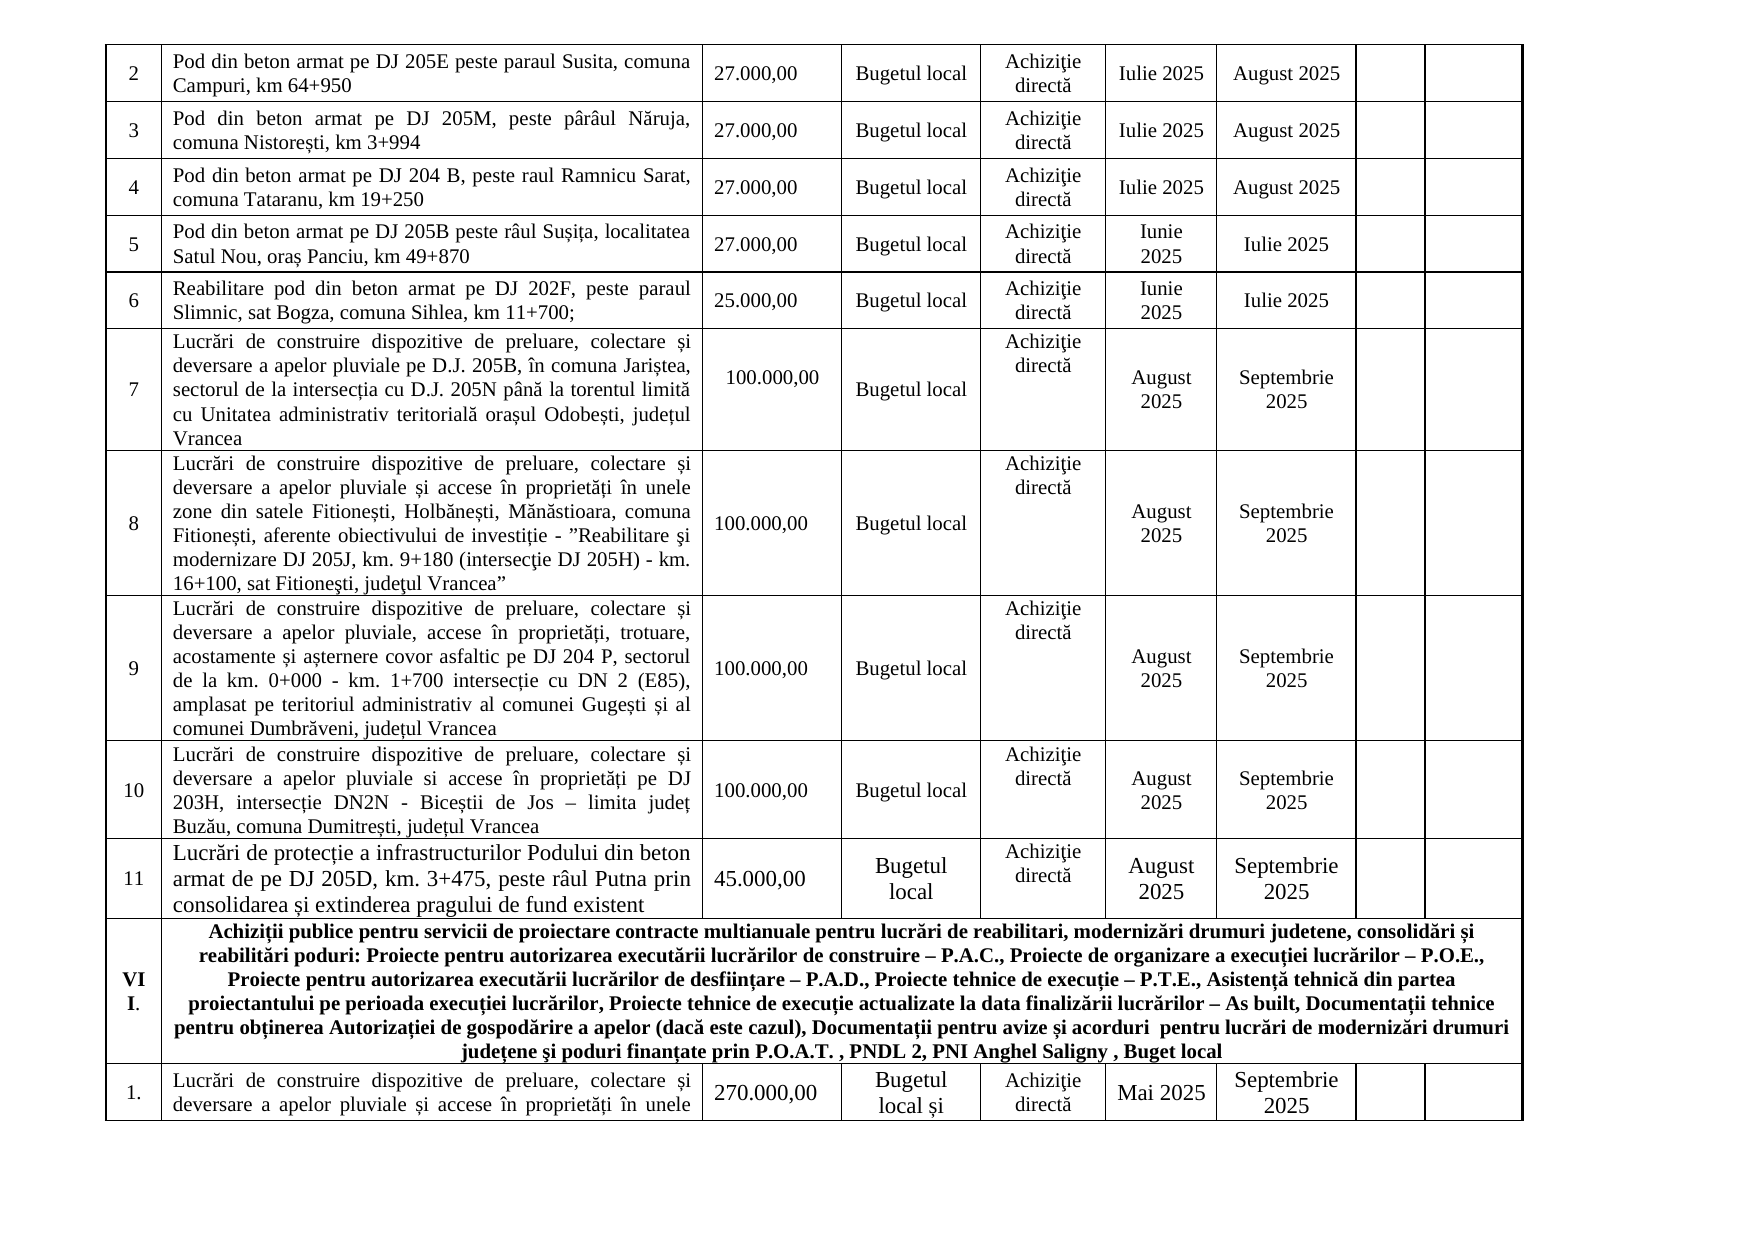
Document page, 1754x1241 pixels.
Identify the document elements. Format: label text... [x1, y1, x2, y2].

table_cell [1426, 45, 1521, 101]
table_cell 10 [107, 741, 161, 838]
table_cell Bugetul local [842, 273, 980, 328]
table_cell Pod din beton armat pe DJ 204 B, peste raul Ramnicu Sarat, comuna Tataranu, km 19+250 [162, 159, 702, 215]
table_cell 8 [107, 451, 161, 595]
table_cell 5 [107, 216, 161, 271]
table_cell Iulie 2025 [1217, 273, 1355, 328]
table_cell Lucrări de construire dispozitive de preluare, colectare și deversare a apelor pluviale si accese în proprietăți pe DJ 203H, intersecție DN2N - Biceștii de Jos – limita județ Buzău, comuna Dumitrești, județul Vrancea [162, 741, 702, 838]
table_cell Lucrări de protecție a infrastructurilor Podului din beton armat de pe DJ 205D, km. 3+475, peste râul Putna prin consolidarea și extinderea pragului de fund existent [162, 839, 702, 918]
table_cell 3 [107, 102, 161, 158]
table_cell Bugetul local [842, 102, 980, 158]
table_cell 100.000,00 [703, 329, 841, 449]
table_cell Bugetul local [842, 329, 980, 449]
table_cell Reabilitare pod din beton armat pe DJ 202F, peste paraul Slimnic, sat Bogza, comuna Sihlea, km 11+700; [162, 273, 702, 328]
table_cell Achiziţie directă [981, 451, 1105, 595]
table_cell [1357, 451, 1424, 595]
table_cell August 2025 [1106, 329, 1216, 449]
table_cell Pod din beton armat pe DJ 205E peste paraul Susita, comuna Campuri, km 64+950 [162, 45, 702, 101]
table_cell August 2025 [1217, 102, 1355, 158]
table_cell Lucrări de construire dispozitive de preluare, colectare și deversare a apelor pluviale, accese în proprietăți, trotuare, acostamente și așternere covor asfaltic pe DJ 204 P, sectorul de la km. 0+000 - km. 1+700 intersecție cu DN 2 (E85), amplasat pe teritoriul administrativ al comunei Gugești și al comunei Dumbrăveni, județul Vrancea [162, 596, 702, 740]
table_cell Bugetul local și bugetul de stat [842, 1064, 980, 1120]
table_cell Bugetul local [842, 596, 980, 740]
table_cell Bugetul local [842, 159, 980, 215]
table_cell [1426, 1064, 1521, 1120]
table_cell Iulie 2025 [1106, 159, 1216, 215]
table_cell 270.000,00 [703, 1064, 841, 1120]
table_cell Septembrie 2025 [1217, 451, 1355, 595]
table_cell [1357, 839, 1424, 918]
table_cell [1357, 596, 1424, 740]
table_cell August 2025 [1217, 45, 1355, 101]
table_cell Achiziţie directă [981, 216, 1105, 271]
table_cell 2 [107, 45, 161, 101]
table_cell [1357, 102, 1424, 158]
table_cell 7 [107, 329, 161, 449]
table_cell [1426, 741, 1521, 838]
table_cell 4 [107, 159, 161, 215]
table_cell 27.000,00 [703, 102, 841, 158]
table_cell 25.000,00 [703, 273, 841, 328]
table_cell [1426, 329, 1521, 449]
table_cell Achiziţie directă [981, 839, 1105, 918]
table_cell Iulie 2025 [1106, 45, 1216, 101]
table_cell Achiziții publice pentru servicii de proiectare contracte multianuale pentru lucrări de reabilitari, modernizări drumuri judetene, consolidări și reabilitări poduri: Proiecte pentru autorizarea executării lucrărilor de construire – P.A.C., Proiecte de organizare a execuției lucrărilor – P.O.E., Proiecte pentru autorizarea executării lucrărilor de desființare – P.A.D., Proiecte tehnice de execuție – P.T.E., Asistență tehnică din partea proiectantului pe perioada execuției lucrărilor, Proiecte tehnice de execuție actualizate la data finalizării lucrărilor – As built, Documentații tehnice pentru obținerea Autorizației de gospodărire a apelor (dacă este cazul), Documentații pentru avize și acorduri pentru lucrări de modernizări drumuri județene şi poduri finanțate prin P.O.A.T. , PNDL 2, PNI Anghel Saligny , Buget local [162, 919, 1521, 1063]
table_cell 1. [107, 1064, 161, 1120]
table_cell 45.000,00 [703, 839, 841, 918]
table_cell Bugetul local [842, 741, 980, 838]
table_cell [1426, 596, 1521, 740]
table_cell [1357, 159, 1424, 215]
table_cell Septembrie 2025 [1217, 596, 1355, 740]
table_cell August 2025 [1106, 839, 1216, 918]
table_cell Mai 2025 [1106, 1064, 1216, 1120]
table_cell [1357, 741, 1424, 838]
table_cell Achiziţie directă [981, 45, 1105, 101]
table_cell Pod din beton armat pe DJ 205M, peste pârâul Năruja, comuna Nistorești, km 3+994 [162, 102, 702, 158]
table_cell Iunie 2025 [1106, 273, 1216, 328]
table_cell Achiziţie directă [981, 102, 1105, 158]
table_cell 100.000,00 [703, 451, 841, 595]
table_cell [1426, 451, 1521, 595]
table_cell August 2025 [1217, 159, 1355, 215]
table_cell Achiziţie directă [981, 159, 1105, 215]
table_cell Lucrări de construire dispozitive de preluare, colectare și deversare a apelor pluviale pe D.J. 205B, în comuna Jariștea, sectorul de la intersecția cu D.J. 205N până la torentul limită cu Unitatea administrativ teritorială orașul Odobești, județul Vrancea [162, 329, 702, 449]
table_cell Achiziţie directă [981, 596, 1105, 740]
table_cell 27.000,00 [703, 159, 841, 215]
table_cell 100.000,00 [703, 596, 841, 740]
table_cell Achiziţie directă [981, 329, 1105, 449]
table_cell Septembrie 2025 [1217, 839, 1355, 918]
table_cell Bugetul local [842, 839, 980, 918]
table_cell [1426, 839, 1521, 918]
table_cell [1357, 329, 1424, 449]
table_cell Iulie 2025 [1217, 216, 1355, 271]
table_cell 27.000,00 [703, 216, 841, 271]
table_cell 27.000,00 [703, 45, 841, 101]
table_cell August 2025 [1106, 741, 1216, 838]
table_cell [1426, 216, 1521, 271]
table_cell Septembrie 2025 [1217, 329, 1355, 449]
table_cell Pod din beton armat pe DJ 205B peste râul Sușița, localitatea Satul Nou, oraș Panciu, km 49+870 [162, 216, 702, 271]
table_cell Iunie 2025 [1106, 216, 1216, 271]
table_cell Septembrie 2025 [1217, 741, 1355, 838]
table_cell [1357, 216, 1424, 271]
table_cell [1357, 273, 1424, 328]
table_cell Achiziţie directă [981, 741, 1105, 838]
table_cell Achiziţie directă [981, 1064, 1105, 1120]
table_cell 6 [107, 273, 161, 328]
table_cell 100.000,00 [703, 741, 841, 838]
table_cell Bugetul local [842, 451, 980, 595]
table_cell August 2025 [1106, 596, 1216, 740]
table_cell [1426, 273, 1521, 328]
table_cell 11 [107, 839, 161, 918]
table_cell Lucrări de construire dispozitive de preluare, colectare și deversare a apelor pluviale și accese în proprietăți în unele zone din satele Fitionești, Holbănești, Mănăstioara, comuna Fitionești, aferente obiectivului de investiție - ”Reabilitare şi modernizare DJ 205J, km. 9+180 (intersecţie DJ 205H) - km. 16+100, sat Fitioneşti, judeţul Vrancea” [162, 451, 702, 595]
table_cell Iulie 2025 [1106, 102, 1216, 158]
table_cell [1426, 102, 1521, 158]
table_cell Bugetul local [842, 216, 980, 271]
table_cell VII. [107, 919, 161, 1063]
table_cell Bugetul local [842, 45, 980, 101]
table_cell August 2025 [1106, 451, 1216, 595]
table_cell Achiziţie directă [981, 273, 1105, 328]
table_cell [1357, 1064, 1424, 1120]
table_cell [1426, 159, 1521, 215]
table_cell 9 [107, 596, 161, 740]
table_cell [1357, 45, 1424, 101]
table_cell Septembrie 2025 [1217, 1064, 1355, 1120]
